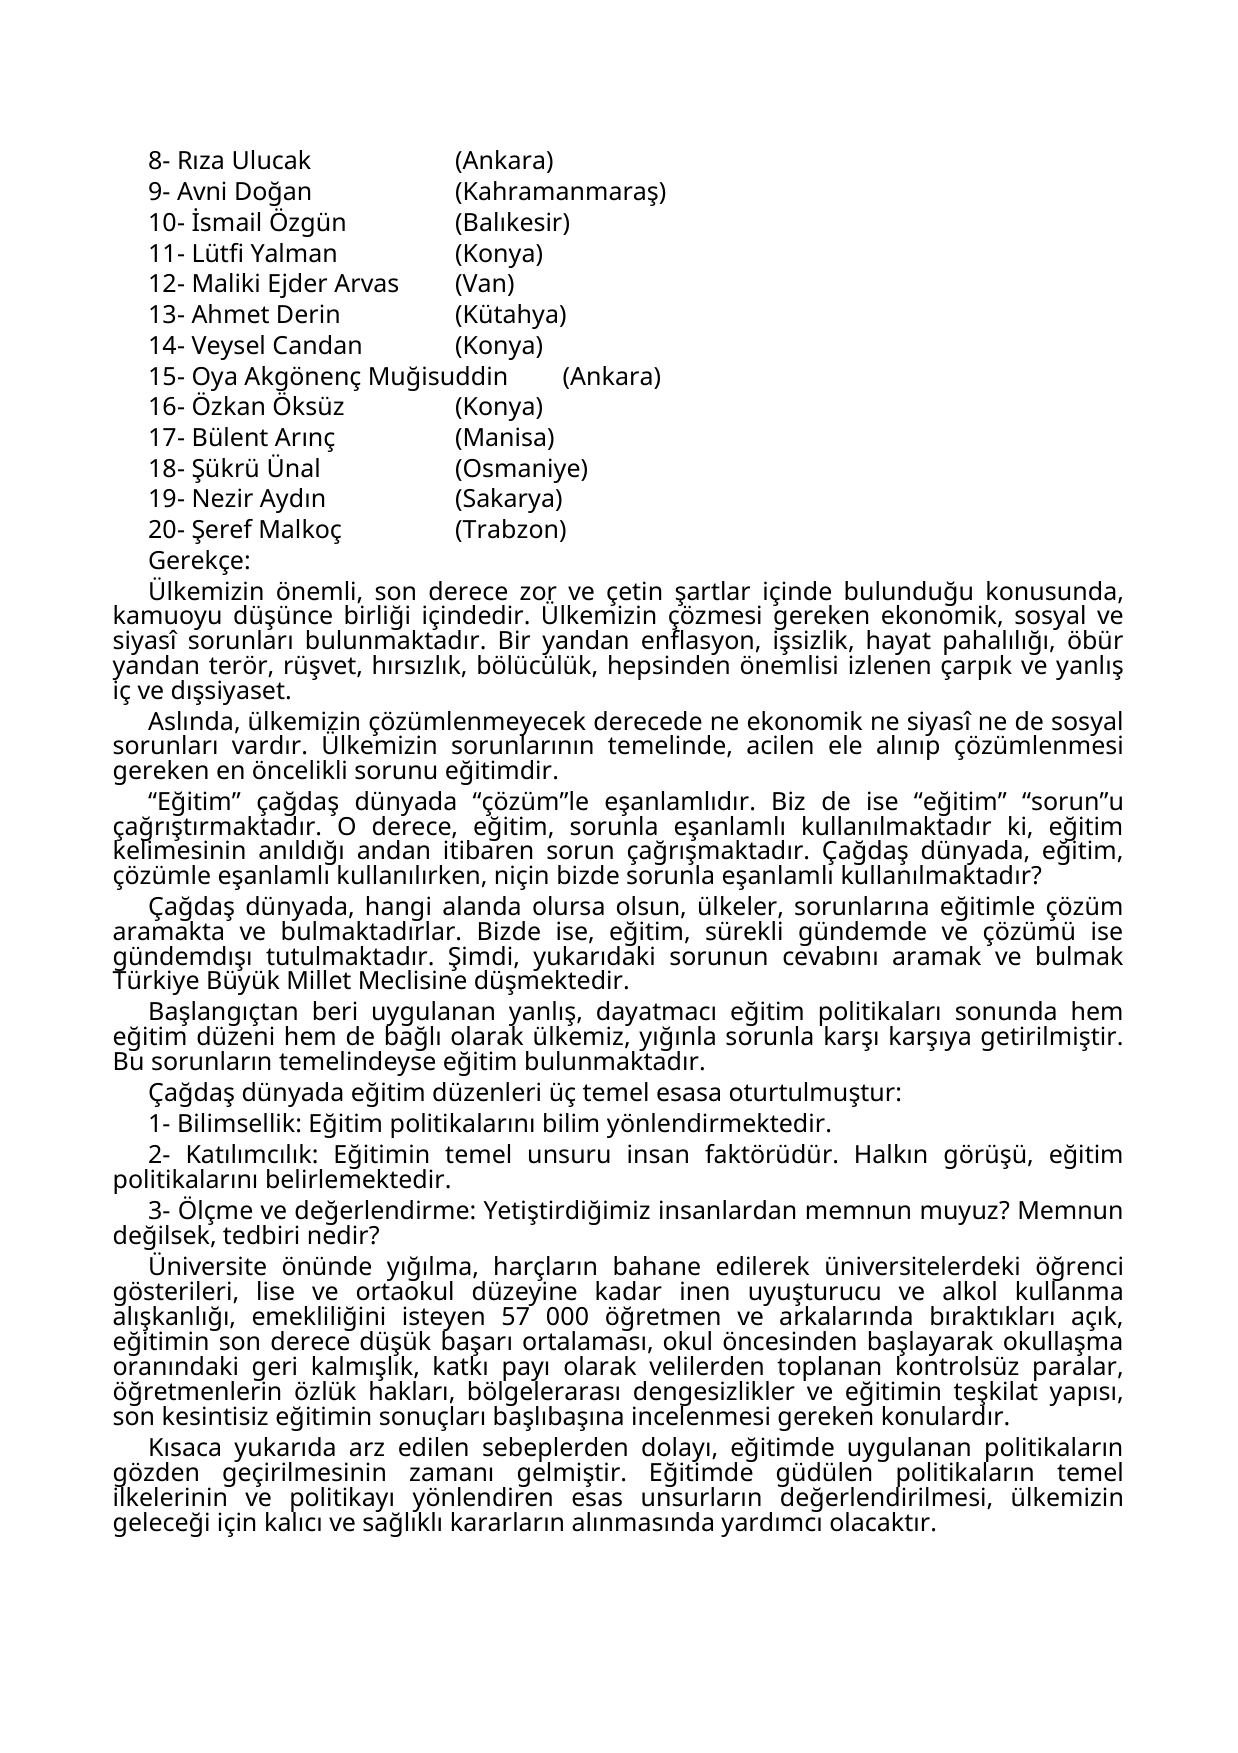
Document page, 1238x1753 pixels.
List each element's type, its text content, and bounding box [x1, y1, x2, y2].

text 17- Bülent Arınç (Manisa) [112, 427, 1125, 451]
text 15- Oya Akgönenç Muğisuddin (Ankara) [112, 365, 1125, 390]
text Kısaca yukarıda arz edilen sebeplerden dolayı, eğitimde uygulanan politikaların gözden geçirilmesinin zamanı gelmiştir. Eğitimde güdülen politikaların temel ilkelerinin ve politikayı yönlendiren esas unsurların değerlendirilmesi, ülkemizin geleceği için kalıcı ve sağlıklı kararların alınmasında yardımcı olacaktır. [112, 1436, 1125, 1536]
text 2- Katılımcılık: Eğitimin temel unsuru insan faktörüdür. Halkın görüşü, eğitim politikalarını belirlemektedir. [112, 1143, 1125, 1193]
text 13- Ahmet Derin (Kütahya) [112, 304, 1125, 328]
text 16- Özkan Öksüz (Konya) [112, 396, 1125, 421]
text 8- Rıza Ulucak (Ankara) [112, 150, 1125, 175]
text 12- Maliki Ejder Arvas (Van) [112, 273, 1125, 298]
text 18- Şükrü Ünal (Osmaniye) [112, 457, 1125, 482]
text Çağdaş dünyada eğitim düzenleri üç temel esasa oturtulmuştur: [112, 1082, 1125, 1107]
text 11- Lütfi Yalman (Konya) [112, 242, 1125, 267]
text Çağdaş dünyada, hangi alanda olursa olsun, ülkeler, sorunlarına eğitimle çözüm aramakta ve bulmaktadırlar. Bizde ise, eğitim, sürekli gündemde ve çözümü ise gündemdışı tutulmaktadır. Şimdi, yukarıdaki sorunun cevabını aramak ve bulmak Türkiye Büyük Millet Meclisine düşmektedir. [112, 896, 1125, 995]
text 9- Avni Doğan (Kahramanmaraş) [112, 181, 1125, 206]
text 1- Bilimsellik: Eğitim politikalarını bilim yönlendirmektedir. [112, 1112, 1125, 1137]
text Gerekçe: [112, 549, 1125, 574]
text 3- Ölçme ve değerlendirme: Yetiştirdiğimiz insanlardan memnun muyuz? Memnun değilsek, tedbiri nedir? [112, 1199, 1125, 1249]
text Ülkemizin önemli, son derece zor ve çetin şartlar içinde bulunduğu konusunda, kamuoyu düşünce birliği içindedir. Ülkemizin çözmesi gereken ekonomik, sosyal ve siyasî sorunları bulunmaktadır. Bir yandan enflasyon, işsizlik, hayat pahalılığı, öbür yandan terör, rüşvet, hırsızlık, bölücülük, hepsinden önemlisi izlenen çarpık ve yanlış iç ve dışsiyaset. [112, 580, 1125, 704]
text 19- Nezir Aydın (Sakarya) [112, 488, 1125, 513]
text 20- Şeref Malkoç (Trabzon) [112, 519, 1125, 543]
text “Eğitim” çağdaş dünyada “çözüm”le eşanlamlıdır. Biz de ise “eğitim” “sorun”u çağrıştırmaktadır. O derece, eğitim, sorunla eşanlamlı kullanılmaktadır ki, eğitim kelimesinin anıldığı andan itibaren sorun çağrışmaktadır. Çağdaş dünyada, eğitim, çözümle eşanlamlı kullanılırken, niçin bizde sorunla eşanlamlı kullanılmaktadır? [112, 790, 1125, 889]
text Aslında, ülkemizin çözümlenmeyecek derecede ne ekonomik ne siyasî ne de sosyal sorunları vardır. Ülkemizin sorunlarının temelinde, acilen ele alınıp çözümlenmesi gereken en öncelikli sorunu eğitimdir. [112, 710, 1125, 784]
text Üniversite önünde yığılma, harçların bahane edilerek üniversitelerdeki öğrenci gösterileri, lise ve ortaokul düzeyine kadar inen uyuşturucu ve alkol kullanma alışkanlığı, emekliliğini isteyen 57 000 öğretmen ve arkalarında bıraktıkları açık, eğitimin son derece düşük başarı ortalaması, okul öncesinden başlayarak okullaşma oranındaki geri kalmışlık, katkı payı olarak velilerden toplanan kontrolsüz paralar, öğretmenlerin özlük hakları, bölgelerarası dengesizlikler ve eğitimin teşkilat yapısı, son kesintisiz eğitimin sonuçları başlıbaşına incelenmesi gereken konulardır. [112, 1255, 1125, 1430]
text 10- İsmail Özgün (Balıkesir) [112, 211, 1125, 236]
text Başlangıçtan beri uygulanan yanlış, dayatmacı eğitim politikaları sonunda hem eğitim düzeni hem de bağlı olarak ülkemiz, yığınla sorunla karşı karşıya getirilmiştir. Bu sorunların temelindeyse eğitim bulunmaktadır. [112, 1001, 1125, 1076]
text 14- Veysel Candan (Konya) [112, 334, 1125, 359]
